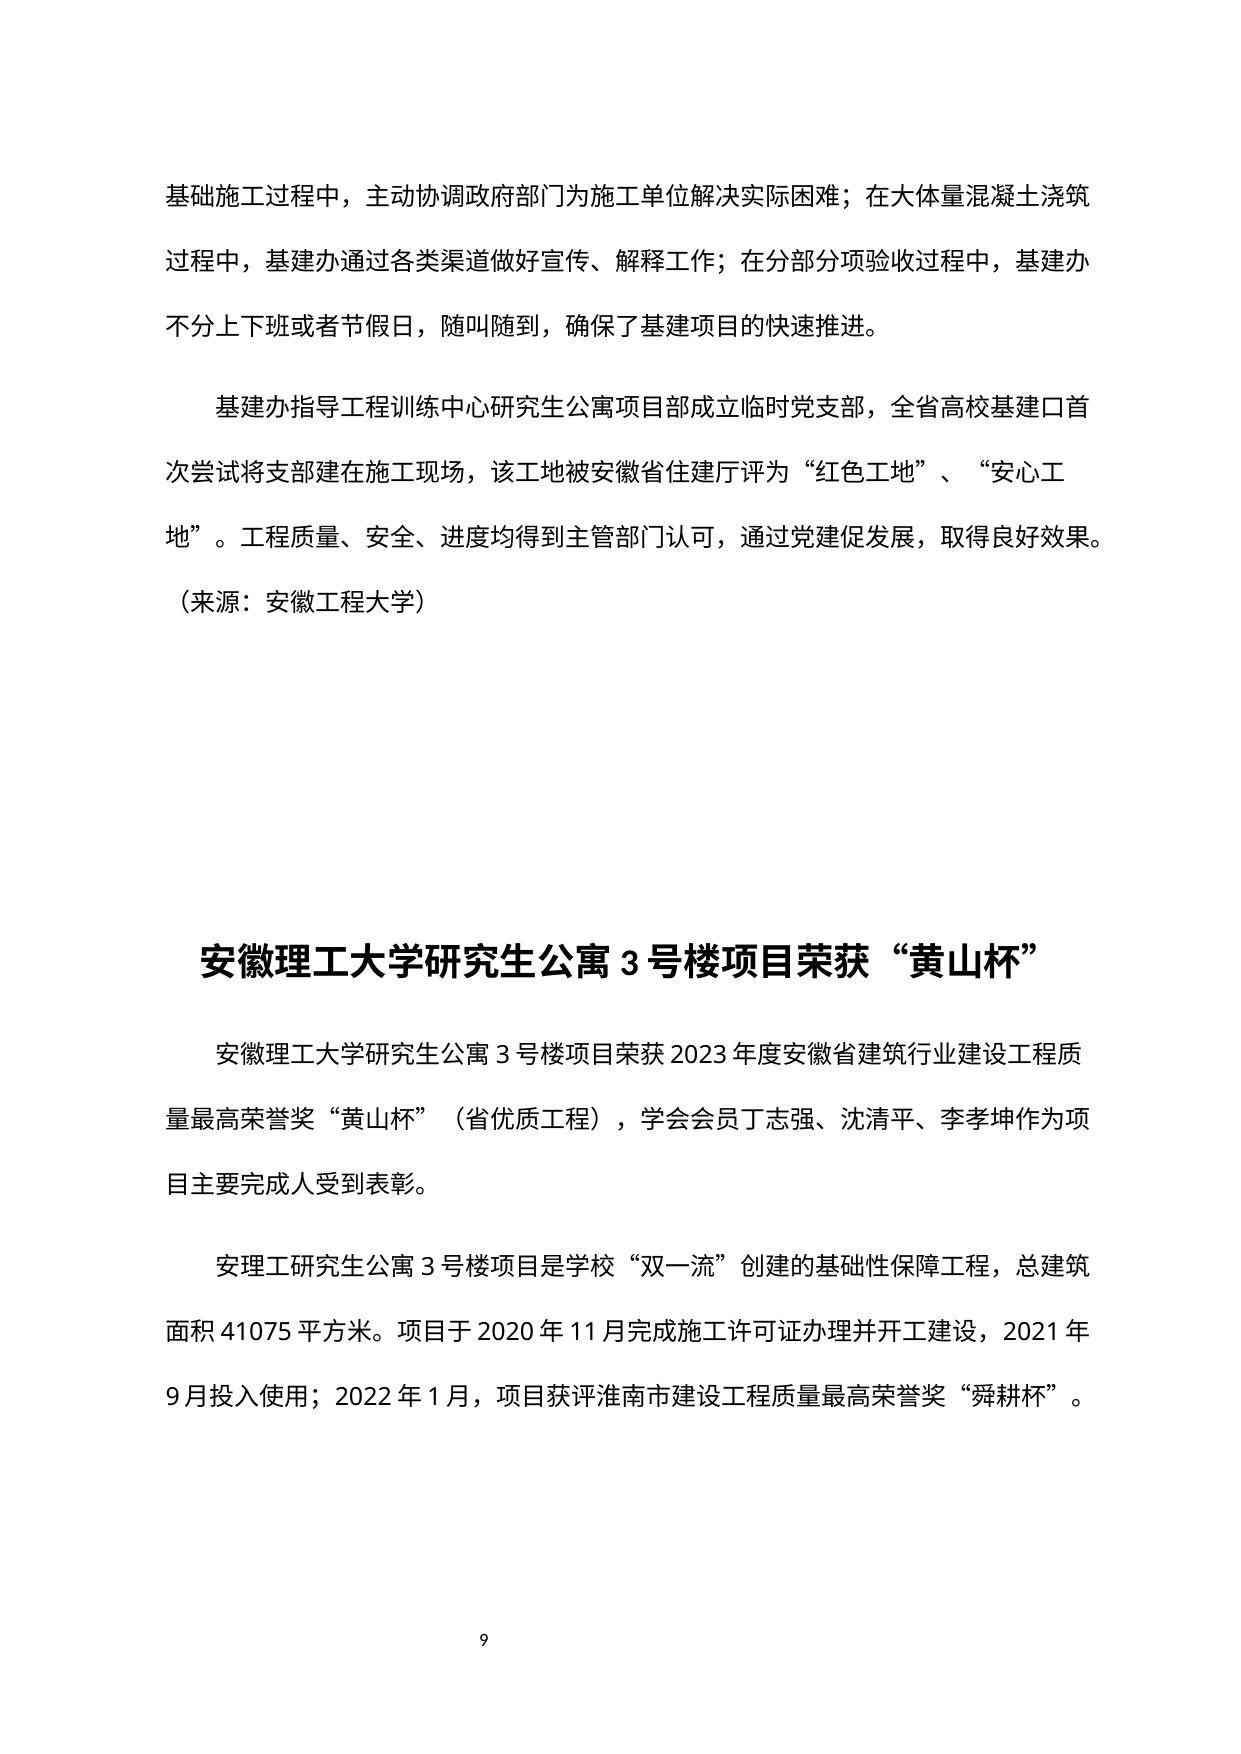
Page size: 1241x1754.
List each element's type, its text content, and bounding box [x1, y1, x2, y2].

text 基建办指导工程训练中心研究生公寓项目部成立临时党支部，全省高校基建口首次尝试将支部建在施工现场，该工地被安徽省住建厅评为“红色工地”、“安心工地”。工程质量、安全、进度均得到主管部门认可，通过党建促发展，取得良好效果。（来源：安徽工程大学） [165, 373, 1093, 518]
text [165, 162, 1093, 357]
text 基建办指导工程训练中心研究生公寓项目部成立临时党支部，全省高校基建口首次尝试将支部建在施工现场，该工地被安徽省住建厅评为“红色工地”、“安心工地”。工程质量、安全、进度均得到主管部门认可，通过党建促发展，取得良好效果。（来源：安徽工程大学） [165, 554, 1093, 633]
text 安徽理工大学研究生公寓3号楼项目荣获“黄山杯” [165, 926, 1093, 991]
text 安徽理工大学研究生公寓3号楼项目荣获2023年度安徽省建筑行业建设工程质量最高荣誉奖“黄山杯”（省优质工程），学会会员丁志强、沈清平、李孝坤作为项目主要完成人受到表彰。 [165, 1020, 1093, 1215]
text 安理工研究生公寓3号楼项目是学校“双一流”创建的基础性保障工程，总建筑面积41075平方米。项目于2020年11月完成施工许可证办理并开工建设，2021年9月投入使用；2022年1月，项目获评淮南市建设工程质量最高荣誉奖“舜耕杯”。 [165, 1232, 1093, 1427]
